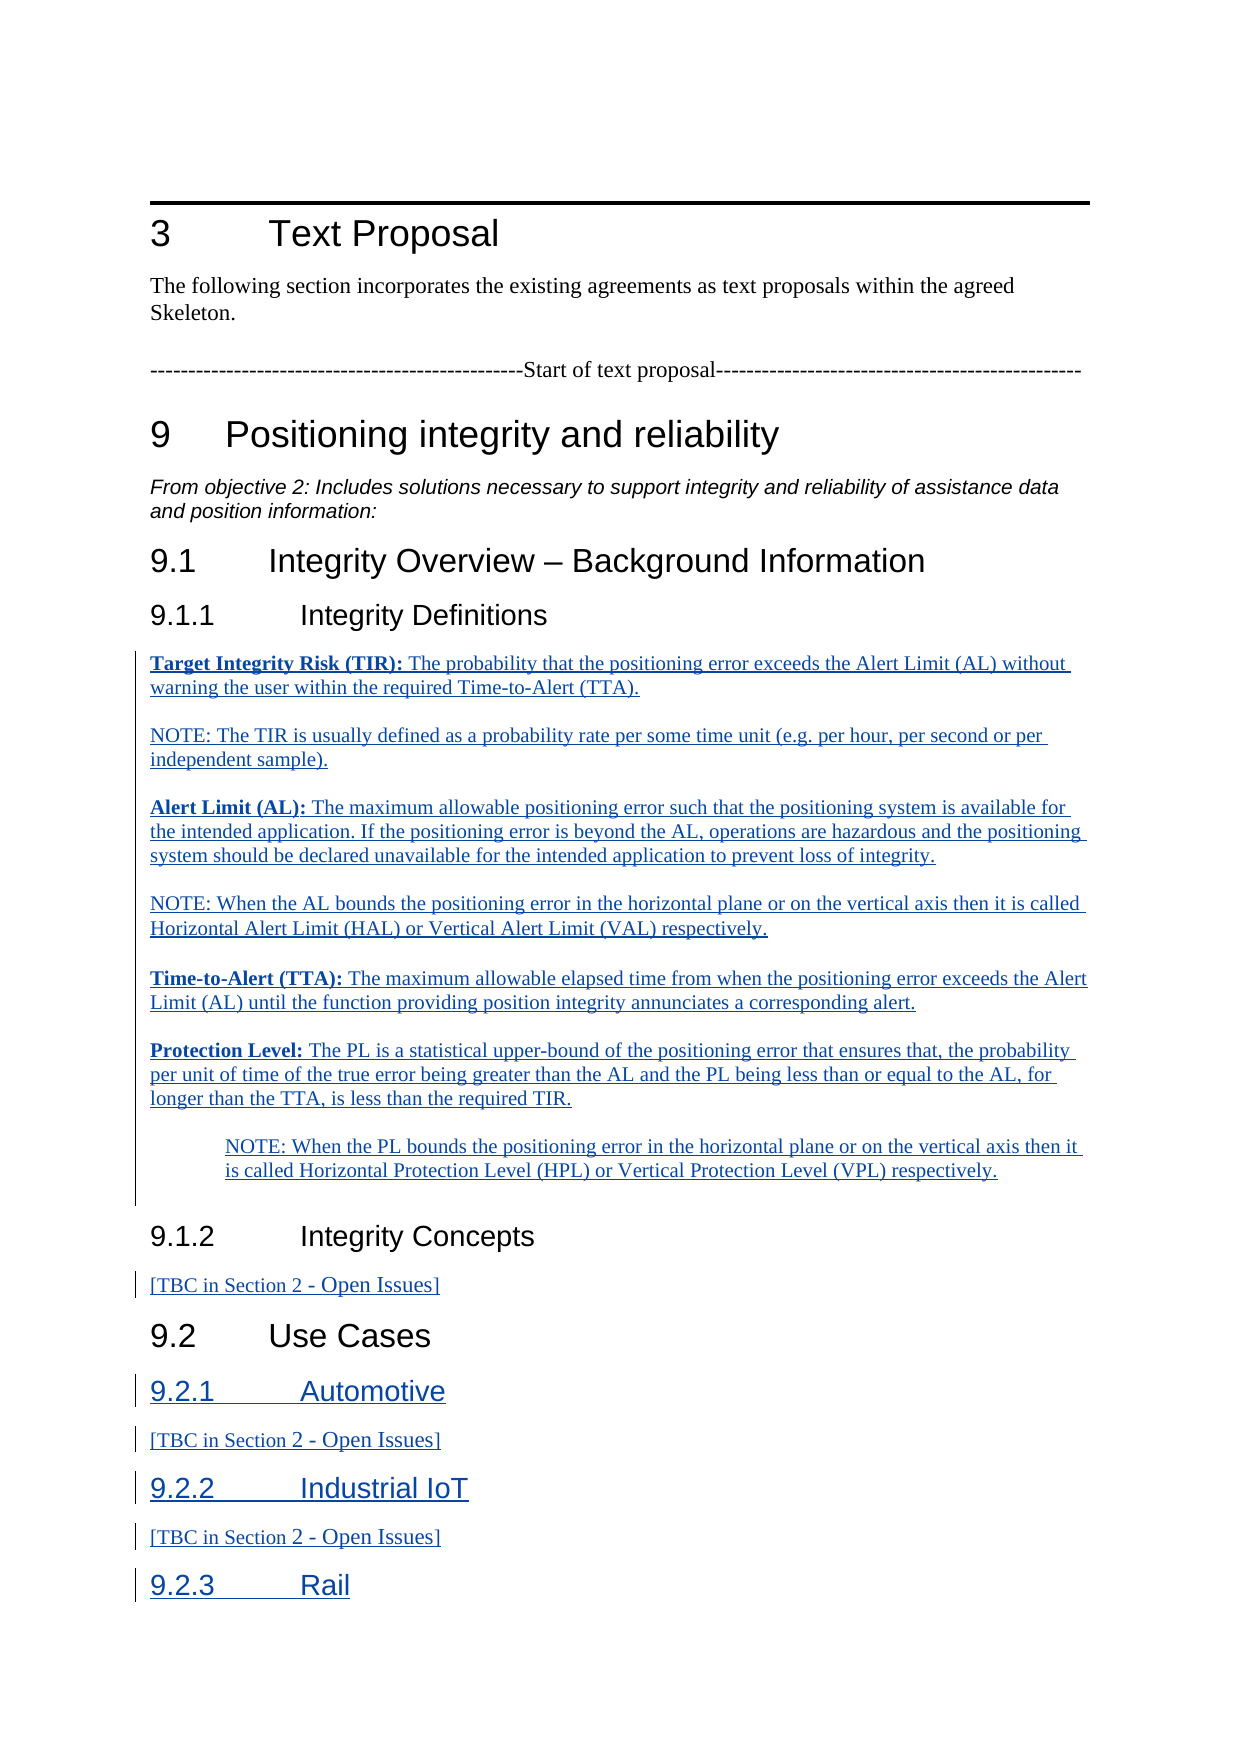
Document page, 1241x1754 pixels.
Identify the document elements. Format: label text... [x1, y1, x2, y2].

subtitle 3 Text Proposal [150, 205, 1090, 254]
text 9.2 Use Cases [150, 1316, 1090, 1355]
text 9.1.1 Integrity Definitions [150, 598, 1090, 632]
text From objective 2: Includes solutions necessary to support integrity and reliability of assistance data and position information: [150, 474, 1090, 522]
text The following section incorporates the existing agreements as text proposals within the agreed Skeleton. [150, 273, 1090, 325]
text 9.1 Integrity Overview – Background Information [150, 541, 1090, 580]
text 9 Positioning integrity and reliability [150, 413, 1090, 456]
text -------------------------------------------------Start of text proposal------------------------------------------------ [150, 356, 1090, 382]
text 9.1.2 Integrity Concepts [150, 1219, 1090, 1252]
